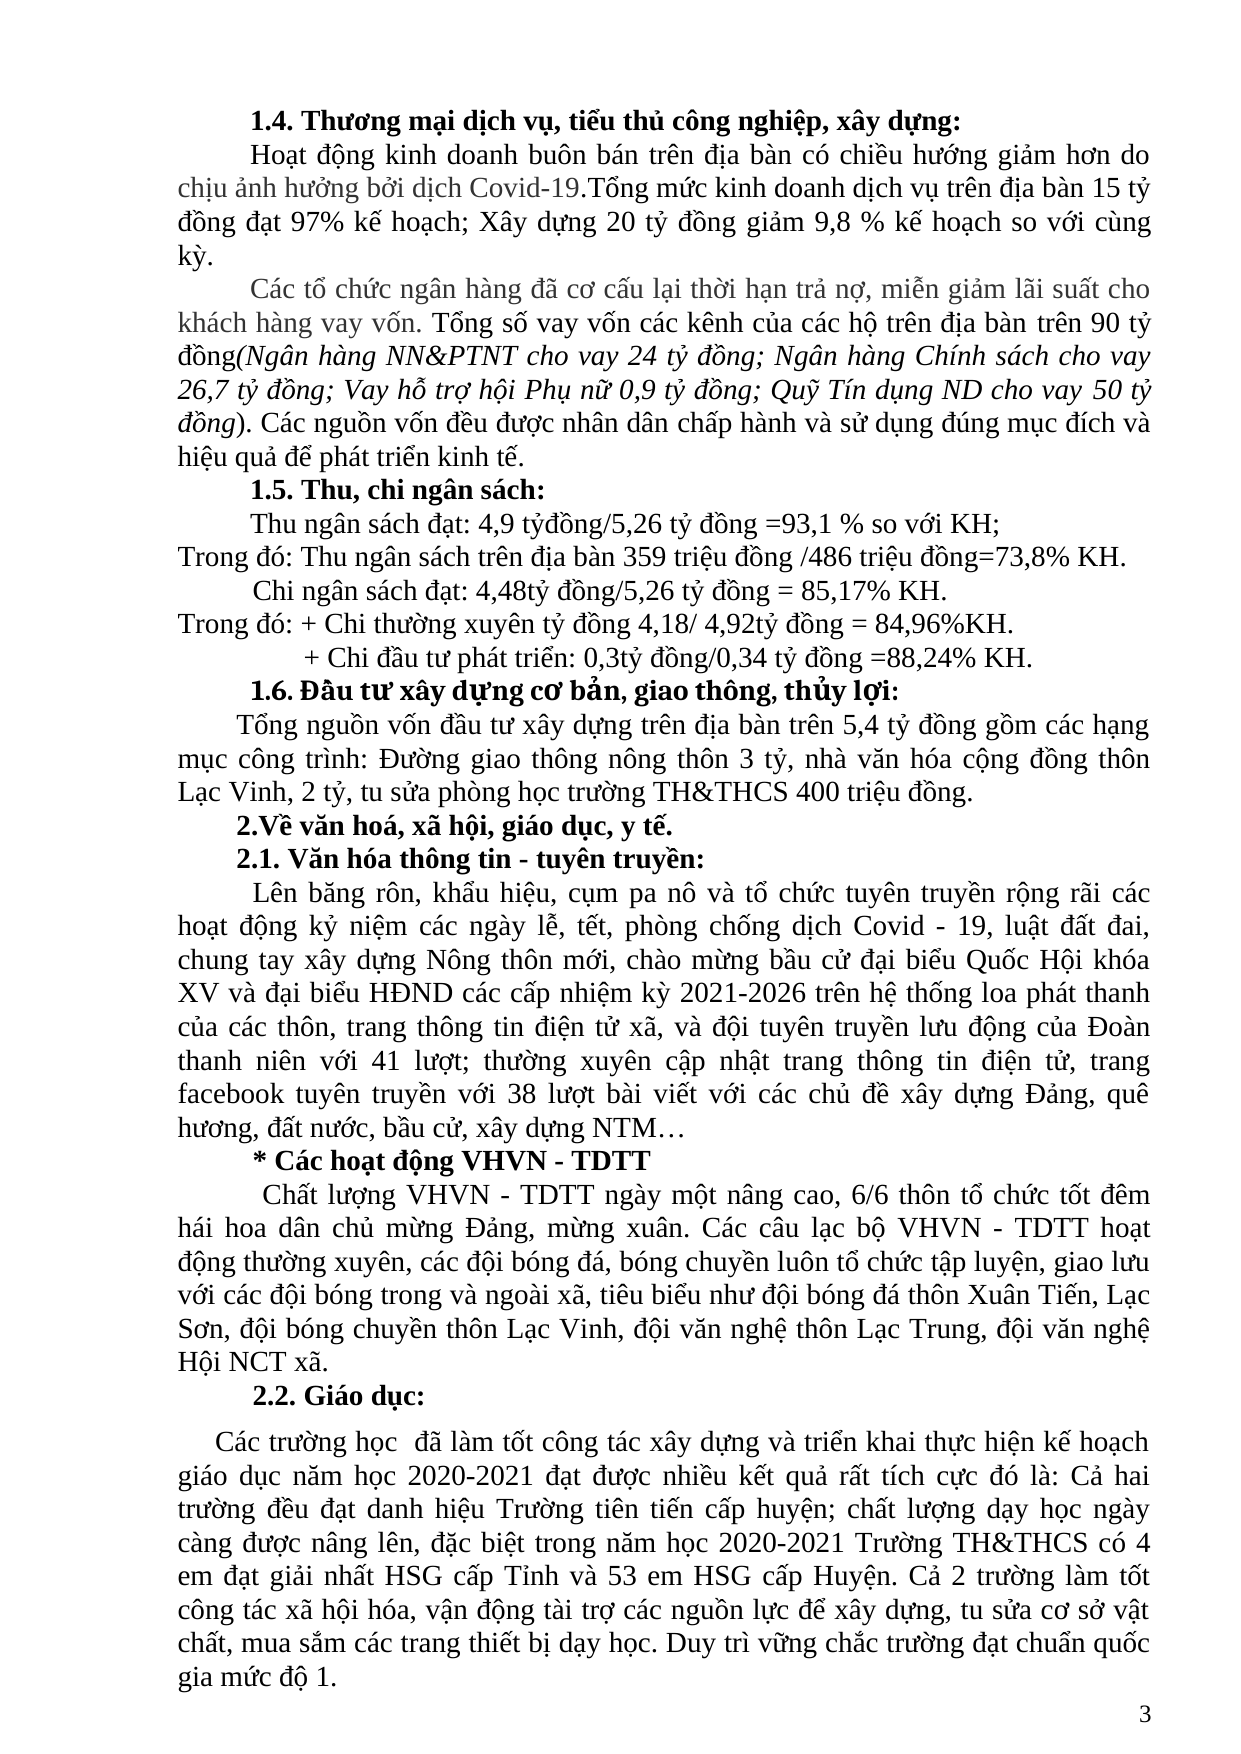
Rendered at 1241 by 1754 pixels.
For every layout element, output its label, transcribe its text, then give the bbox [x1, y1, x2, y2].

text * Các hoạt động VHVN - TDTT [177, 1143, 1152, 1177]
text Các trường học đã làm tốt công tác xây dựng và triển khai thực hiện kế hoạch giáo dục năm học 2020-2021 đạt được nhiều kết quả rất tích cực đó là: Cả hai trường đều đạt danh hiệu Trường tiên tiến cấp huyện; chất lượng dạy học ngày càng được nâng lên, đặc biệt trong năm học 2020-2021 Trường TH&THCS có 4 em đạt giải nhất HSG cấp Tỉnh và 53 em HSG cấp Huyện. Cả 2 trường làm tốt công tác xã hội hóa, vận động tài trợ các nguồn lực để xây dựng, tu sửa cơ sở vật chất, mua sắm các trang thiết bị dạy học. Duy trì vững chắc trường đạt chuẩn quốc gia mức độ 1. [177, 1424, 1152, 1692]
text Trong đó: Thu ngân sách trên địa bàn 359 triệu đồng /486 triệu đồng=73,8% KH. [177, 539, 1152, 573]
text 2.2. Giáo dục: [177, 1378, 1152, 1412]
text Lên băng rôn, khẩu hiệu, cụm pa nô và tổ chức tuyên truyền rộng rãi các hoạt động kỷ niệm các ngày lễ, tết, phòng chống dịch Covid - 19, luật đất đai, chung tay xây dựng Nông thôn mới, chào mừng bầu cử đại biểu Quốc Hội khóa XV và đại biểu HĐND các cấp nhiệm kỳ 2021-2026 trên hệ thống loa phát thanh của các thôn, trang thông tin điện tử xã, và đội tuyên truyền lưu động của Đoàn thanh niên với 41 lượt; thường xuyên cập nhật trang thông tin điện tử, trang facebook tuyên truyền với 38 lượt bài viết với các chủ đề xây dựng Đảng, quê hương, đất nước, bầu cử, xây dựng NTM… [177, 875, 1152, 1143]
text Chất lượng VHVN - TDTT ngày một nâng cao, 6/6 thôn tổ chức tốt đêm hái hoa dân chủ mừng Đảng, mừng xuân. Các câu lạc bộ VHVN - TDTT hoạt động thường xuyên, các đội bóng đá, bóng chuyền luôn tổ chức tập luyện, giao lưu với các đội bóng trong và ngoài xã, tiêu biểu như đội bóng đá thôn Xuân Tiến, Lạc Sơn, đội bóng chuyền thôn Lạc Vinh, đội văn nghệ thôn Lạc Trung, đội văn nghệ Hội NCT xã. [177, 1177, 1152, 1378]
text Các tổ chức ngân hàng đã cơ cấu lại thời hạn trả nợ, miễn giảm lãi suất cho khách hàng vay vốn. Tổng số vay vốn các kênh của các hộ trên địa bàn trên 90 tỷ đồng(Ngân hàng NN&PTNT cho vay 24 tỷ đồng; Ngân hàng Chính sách cho vay 26,7 tỷ đồng; Vay hỗ trợ hội Phụ nữ 0,9 tỷ đồng; Quỹ Tín dụng ND cho vay 50 tỷ đồng). Các nguồn vốn đều được nhân dân chấp hành và sử dụng đúng mục đích và hiệu quả để phát triển kinh tế. [177, 271, 1152, 472]
subtitle 1.6. Đầu tư xây dựng cơ bản, giao thông, thủy lợi: [177, 674, 1152, 707]
text + Chi đầu tư phát triển: 0,3tỷ đồng/0,34 tỷ đồng =88,24% KH. [177, 640, 1152, 674]
text Thu ngân sách đạt: 4,9 tỷđồng/5,26 tỷ đồng =93,1 % so với KH; [177, 506, 1152, 539]
text 2.Về văn hoá, xã hội, giáo dục, y tế. [177, 808, 1152, 841]
text Hoạt động kinh doanh buôn bán trên địa bàn có chiều hướng giảm hơn do chịu ảnh hưởng bởi dịch Covid-19.Tổng mức kinh doanh dịch vụ trên địa bàn 15 tỷ đồng đạt 97% kế hoạch; Xây dựng 20 tỷ đồng giảm 9,8 % kế hoạch so với cùng kỳ. [177, 137, 1152, 271]
text 2.1. Văn hóa thông tin - tuyên truyền: [177, 841, 1152, 875]
text Trong đó: + Chi thường xuyên tỷ đồng 4,18/ 4,92tỷ đồng = 84,96%KH. [177, 607, 1152, 640]
text 1.5. Thu, chi ngân sách: [177, 472, 1152, 506]
text Tổng nguồn vốn đầu tư xây dựng trên địa bàn trên 5,4 tỷ đồng gồm các hạng mục công trình: Đường giao thông nông thôn 3 tỷ, nhà văn hóa cộng đồng thôn Lạc Vinh, 2 tỷ, tu sửa phòng học trường TH&THCS 400 triệu đồng. [177, 707, 1152, 808]
text 1.4. Thương mại dịch vụ, tiểu thủ công nghiệp, xây dựng: [177, 103, 1152, 137]
text Chi ngân sách đạt: 4,48tỷ đồng/5,26 tỷ đồng = 85,17% KH. [177, 573, 1152, 607]
